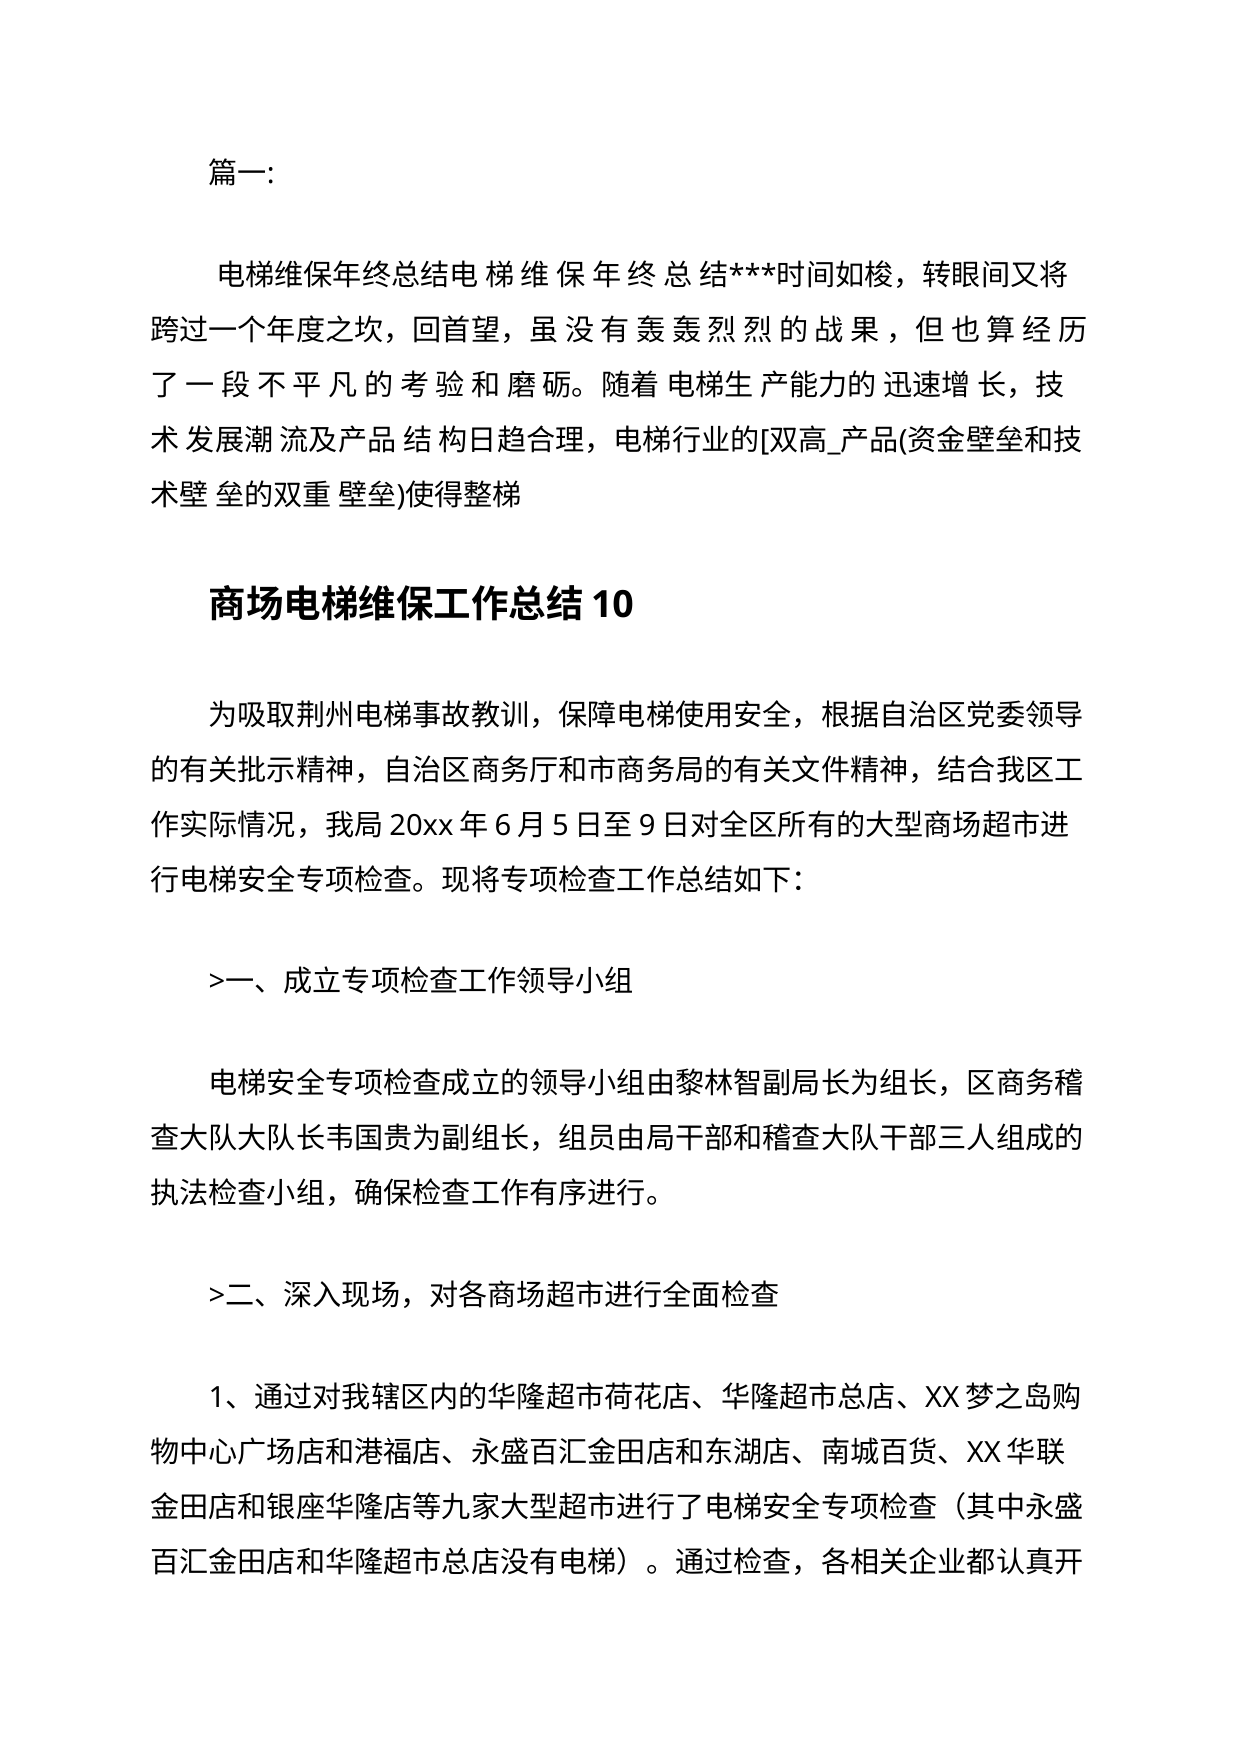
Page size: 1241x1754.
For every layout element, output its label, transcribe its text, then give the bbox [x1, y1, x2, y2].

text >二、深入现场，对各商场超市进行全面检查 [150, 1271, 1090, 1314]
text 商场电梯维保工作总结10 [150, 574, 1090, 628]
text 为吸取荆州电梯事故教训，保障电梯使用安全，根据自治区党委领导的有关批示精神，自治区商务厅和市商务局的有关文件精神，结合我区工作实际情况，我局20xx年6月5日至9日对全区所有的大型商场超市进行电梯安全专项检查。现将专项检查工作总结如下： [150, 691, 1090, 898]
text 电梯安全专项检查成立的领导小组由黎林智副局长为组长，区商务稽查大队大队长韦国贵为副组长，组员由局干部和稽查大队干部三人组成的执法检查小组，确保检查工作有序进行。 [150, 1060, 1090, 1212]
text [150, 1373, 1090, 1581]
text ‎ 电梯‎维保年终‎总结电 ‎梯 维 ‎保 年 ‎终 总 ‎结***‎时间如梭‎，转眼间‎又将跨过‎一个年度‎之坎，回‎首望，虽‎ 没 有‎ 轰 轰‎ 烈 烈‎ 的 战‎ 果 ，‎但 也 ‎算 经 ‎历 了 ‎一 段 ‎不 平 ‎凡 的 ‎考 验 ‎和 磨 ‎砺。随着‎ 电梯生‎ 产能力‎的 迅速‎增 长，‎技术 发‎展潮 流‎及产品 ‎结 构日‎趋合理，‎电梯行业‎的[双高‎_产品(‎资金壁垒‎和技术壁‎ 垒的双‎重 壁垒‎)使得整‎梯 [150, 252, 1090, 514]
text 篇‎一: [150, 150, 1090, 192]
text >一、成立专项检查工作领导小组 [150, 958, 1090, 1000]
